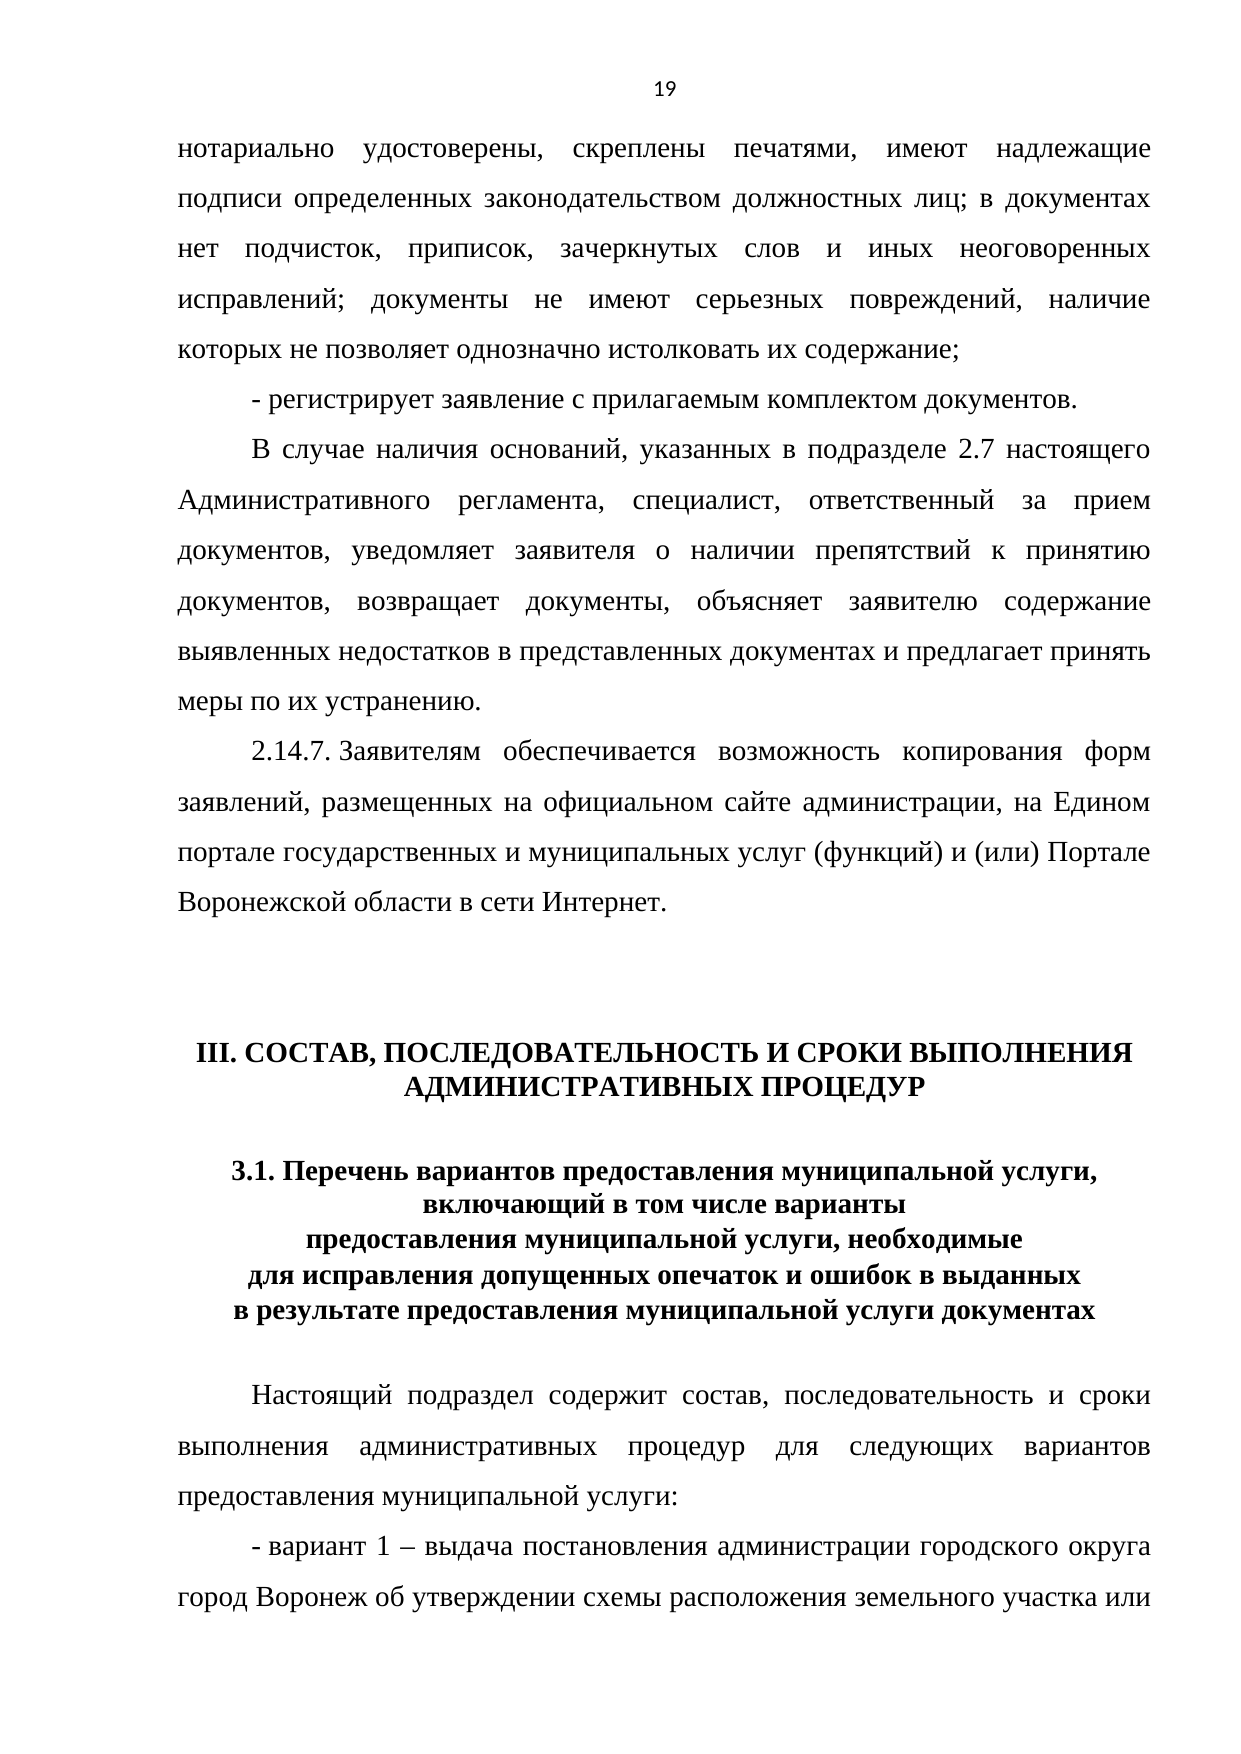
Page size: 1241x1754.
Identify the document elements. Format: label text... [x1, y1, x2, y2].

text для исправления допущенных опечаток и ошибок в выданных [177, 1257, 1152, 1290]
text в результате предоставления муниципальной услуги документах [177, 1292, 1152, 1326]
subtitle 3.1. Перечень вариантов предоставления муниципальной услуги, [177, 1153, 1152, 1186]
text предоставления муниципальной услуги, необходимые [177, 1222, 1152, 1255]
subtitle III. СОСТАВ, ПОСЛЕДОВАТЕЛЬНОСТЬ И СРОКИ ВЫПОЛНЕНИЯ АДМИНИСТРАТИВНЫХ ПРОЦЕДУР [177, 1035, 1152, 1102]
text включающий в том числе варианты [177, 1186, 1152, 1220]
text 2.14.7. Заявителям обеспечивается возможность копирования форм заявлений, размещенных на официальном сайте администрации, на Едином портале государственных и муниципальных услуг (функций) и (или) Портале Воронежской области в сети Интернет. [177, 733, 1152, 918]
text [177, 130, 1152, 364]
text - регистрирует заявление с прилагаемым комплектом документов. [177, 381, 1152, 415]
text В случае наличия оснований, указанных в подразделе 2.7 настоящего Административного регламента, специалист, ответственный за прием документов, уведомляет заявителя о наличии препятствий к принятию документов, возвращает документы, объясняет заявителю содержание выявленных недостатков в представленных документах и предлагает принять меры по их устранению. [177, 432, 1152, 717]
text Настоящий подраздел содержит состав, последовательность и сроки выполнения административных процедур для следующих вариантов предоставления муниципальной услуги: [177, 1377, 1152, 1512]
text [177, 1528, 1152, 1612]
